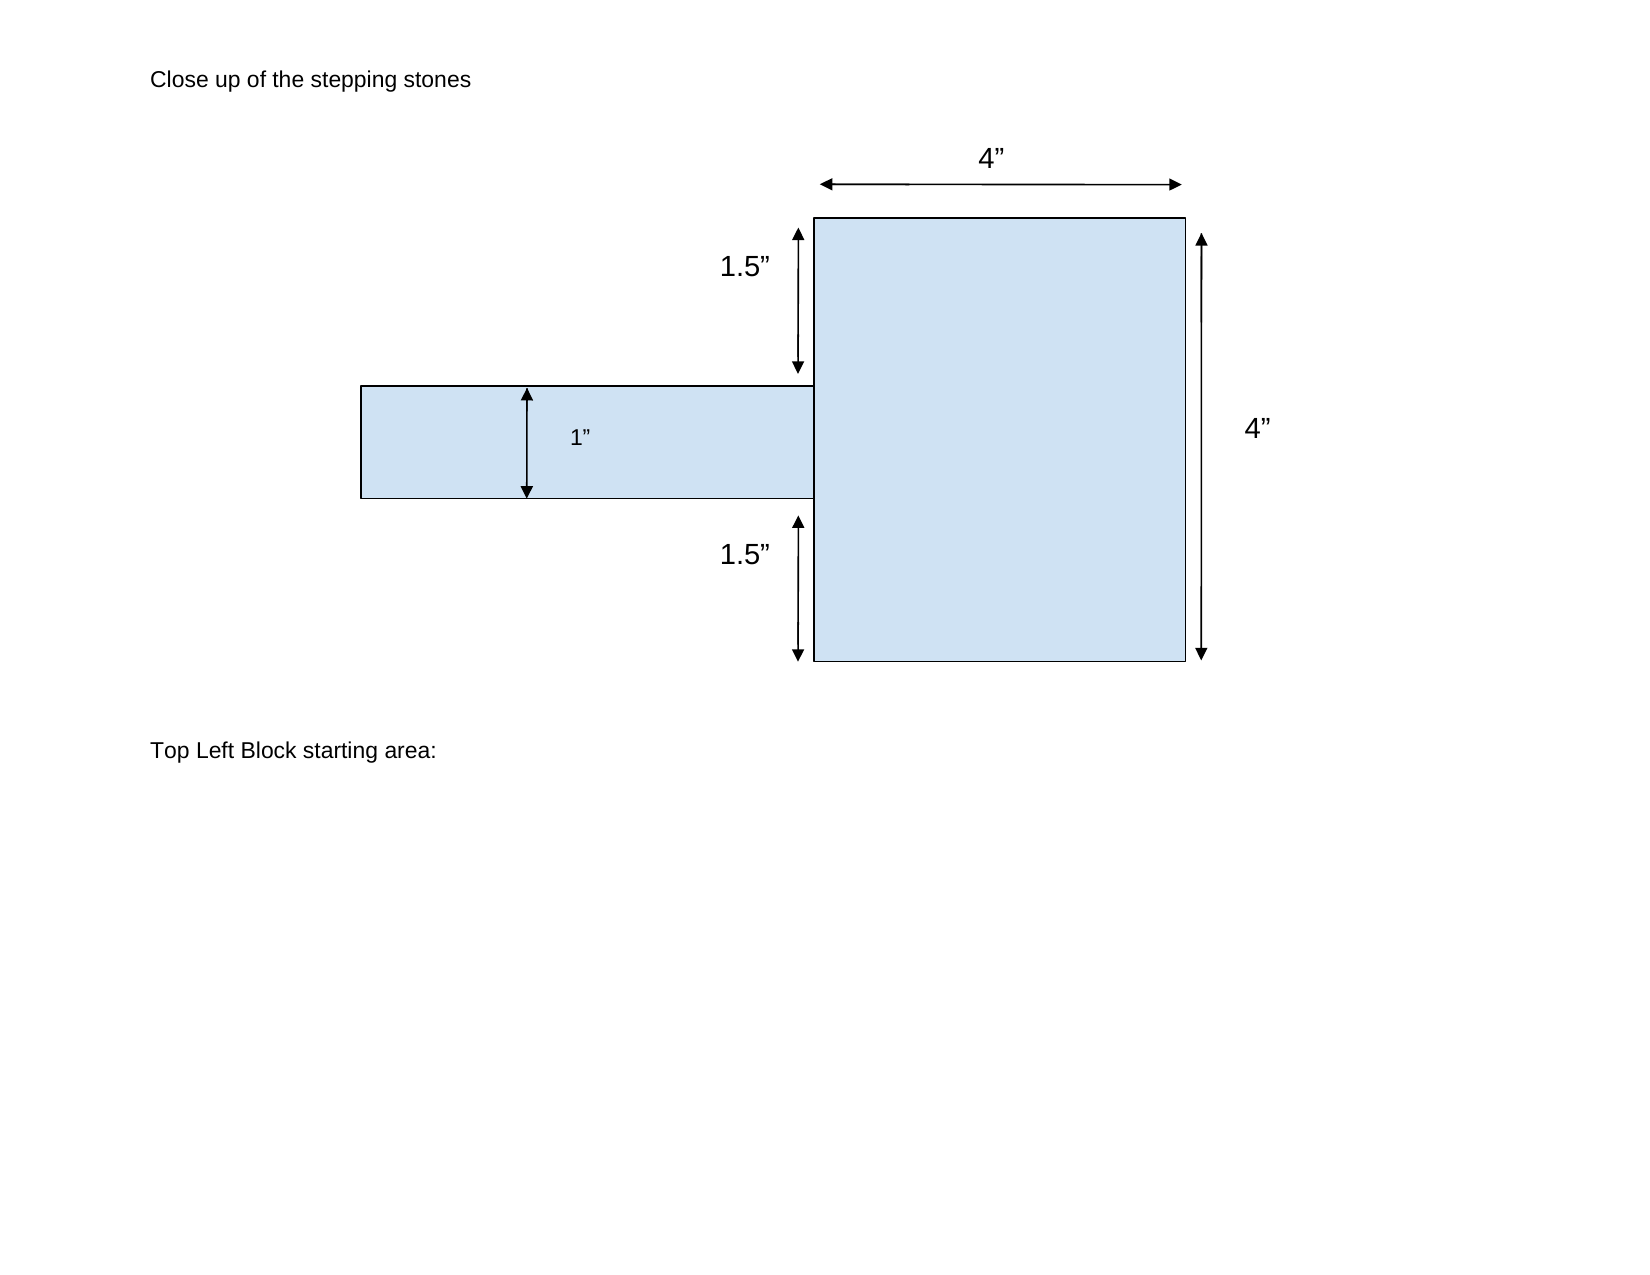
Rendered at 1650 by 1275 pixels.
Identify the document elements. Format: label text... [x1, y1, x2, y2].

text Close up of the stepping stones [150, 66, 1500, 92]
text Top Left Block starting area: [150, 737, 1500, 764]
